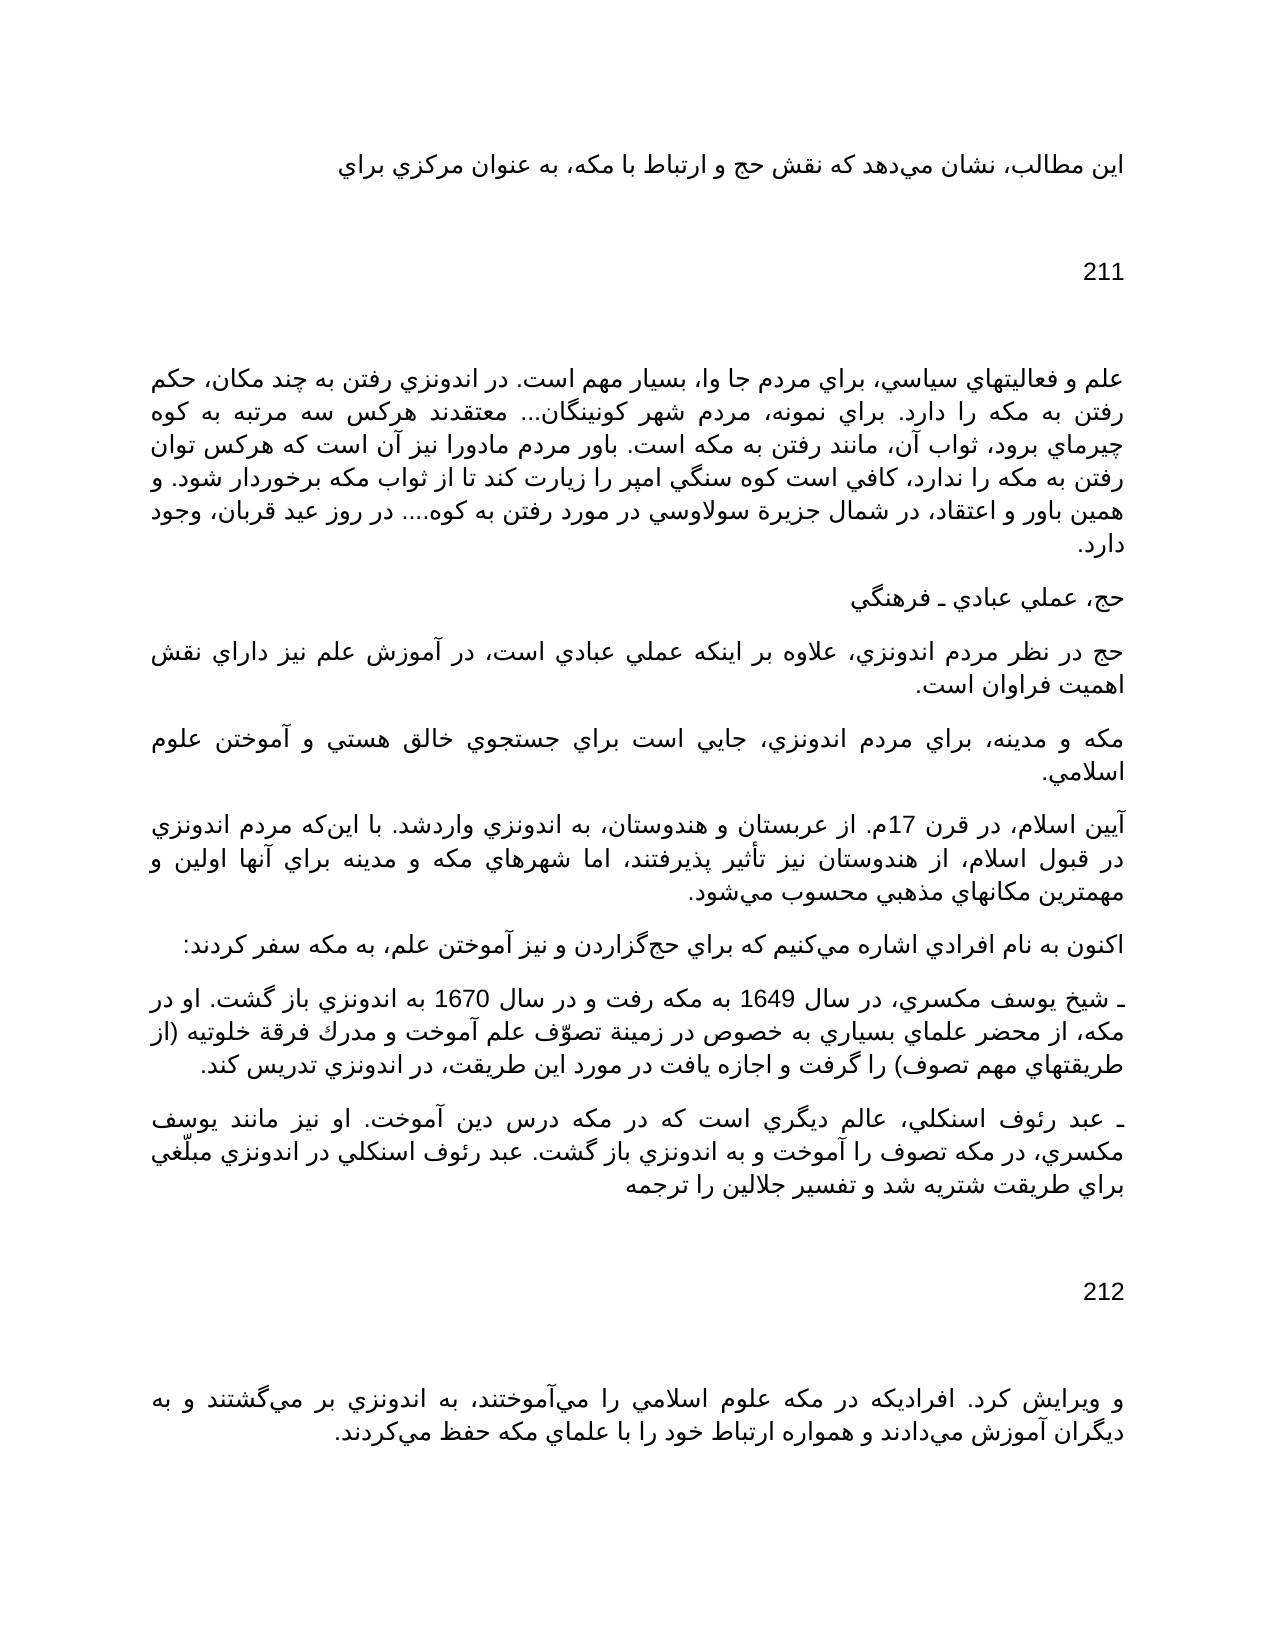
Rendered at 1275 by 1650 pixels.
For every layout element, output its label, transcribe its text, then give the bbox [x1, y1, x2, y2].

text اکنون به نام افرادي اشاره مي‌كنيم كه براي حج‌گزاردن و نيز آموختن علم، به مكه سفر كردند: [150, 930, 1125, 959]
text و ويرايش كرد. افراديكه در مكه علوم اسلامي را مي‌آموختند، به اندونزي بر مي‌گشتند و به ديگران آموزش مي‌دادند و همواره ارتباط خود را با علماي مكه حفظ مي‌كردند. [150, 1384, 1125, 1446]
text اين مطالب، نشان مي‌دهد كه نقش حج و ارتباط با مكه، به عنوان مركزي براي [150, 150, 1125, 179]
text مكه و مدينه، براي مردم اندونزي، جايي است براي جستجوي خالق هستي و آموختن علوم اسلامي. [150, 724, 1125, 785]
text حج در نظر مردم اندونزي، علاوه بر اينكه عملي عبادي است، در آموزش علم نيز داراي نقش اهميت فراوان است. [150, 637, 1125, 698]
text ـ شيخ يوسف مكسري، در سال 1649 به مكه رفت و در سال 1670 به اندونزي باز گشت. او در مكه، از محضر علماي بسياري به خصوص در زمينة تصوّف علم آموخت و مدرك فرقة خلوتيه (از طريقتهاي مهم تصوف) را گرفت و اجازه يافت در مورد اين طريقت، در اندونزي تدريس كند. [150, 984, 1125, 1079]
text ـ عبد رئوف اسنكلي، عالم ديگري است كه در مكه درس دين آموخت. او نيز مانند يوسف مكسري، در مکه تصوف را آموخت و به اندونزي باز گشت. عبد رئوف اسنکلي در اندونزي مبلّغي براي طريقت شتريه شد و تفسير جلالين را ترجمه [150, 1104, 1125, 1199]
text حج، عملي عبادي ـ فرهنگي [150, 583, 1125, 612]
text 212 [150, 1277, 1125, 1306]
text 211 [150, 257, 1125, 286]
text آيين اسلام، در قرن 17م. از عربستان و هندوستان، به اندونزي واردشد. با اين‌كه مردم اندونزي در قبول اسلام، از هندوستان نيز تأثير پذيرفتند، اما شهرهاي مكه و مدينه براي آنها اولين و مهمترين مكانهاي مذهبي محسوب مي‌شود. [150, 811, 1125, 905]
text علم و فعاليتهاي سياسي، براي مردم جا وا، بسيار مهم است. در اندونزي رفتن به چند مکان، حكم رفتن به مكه را دارد. براي نمونه، مردم شهر كونينگان... معتقدند هركس سه مرتبه به كوه چيرماي برود، ثواب آن، مانند رفتن به مكه است. باور مردم مادورا نيز آن است که هركس توان رفتن به مكه را ندارد، كافي است كوه سنگي امپر را زيارت كند تا از ثواب مكه برخوردار شود. و همين باور و اعتقاد، در شمال جزيرة سولاوسي در مورد رفتن به كوه.... در روز عيد قربان، وجود دارد. [150, 364, 1125, 558]
